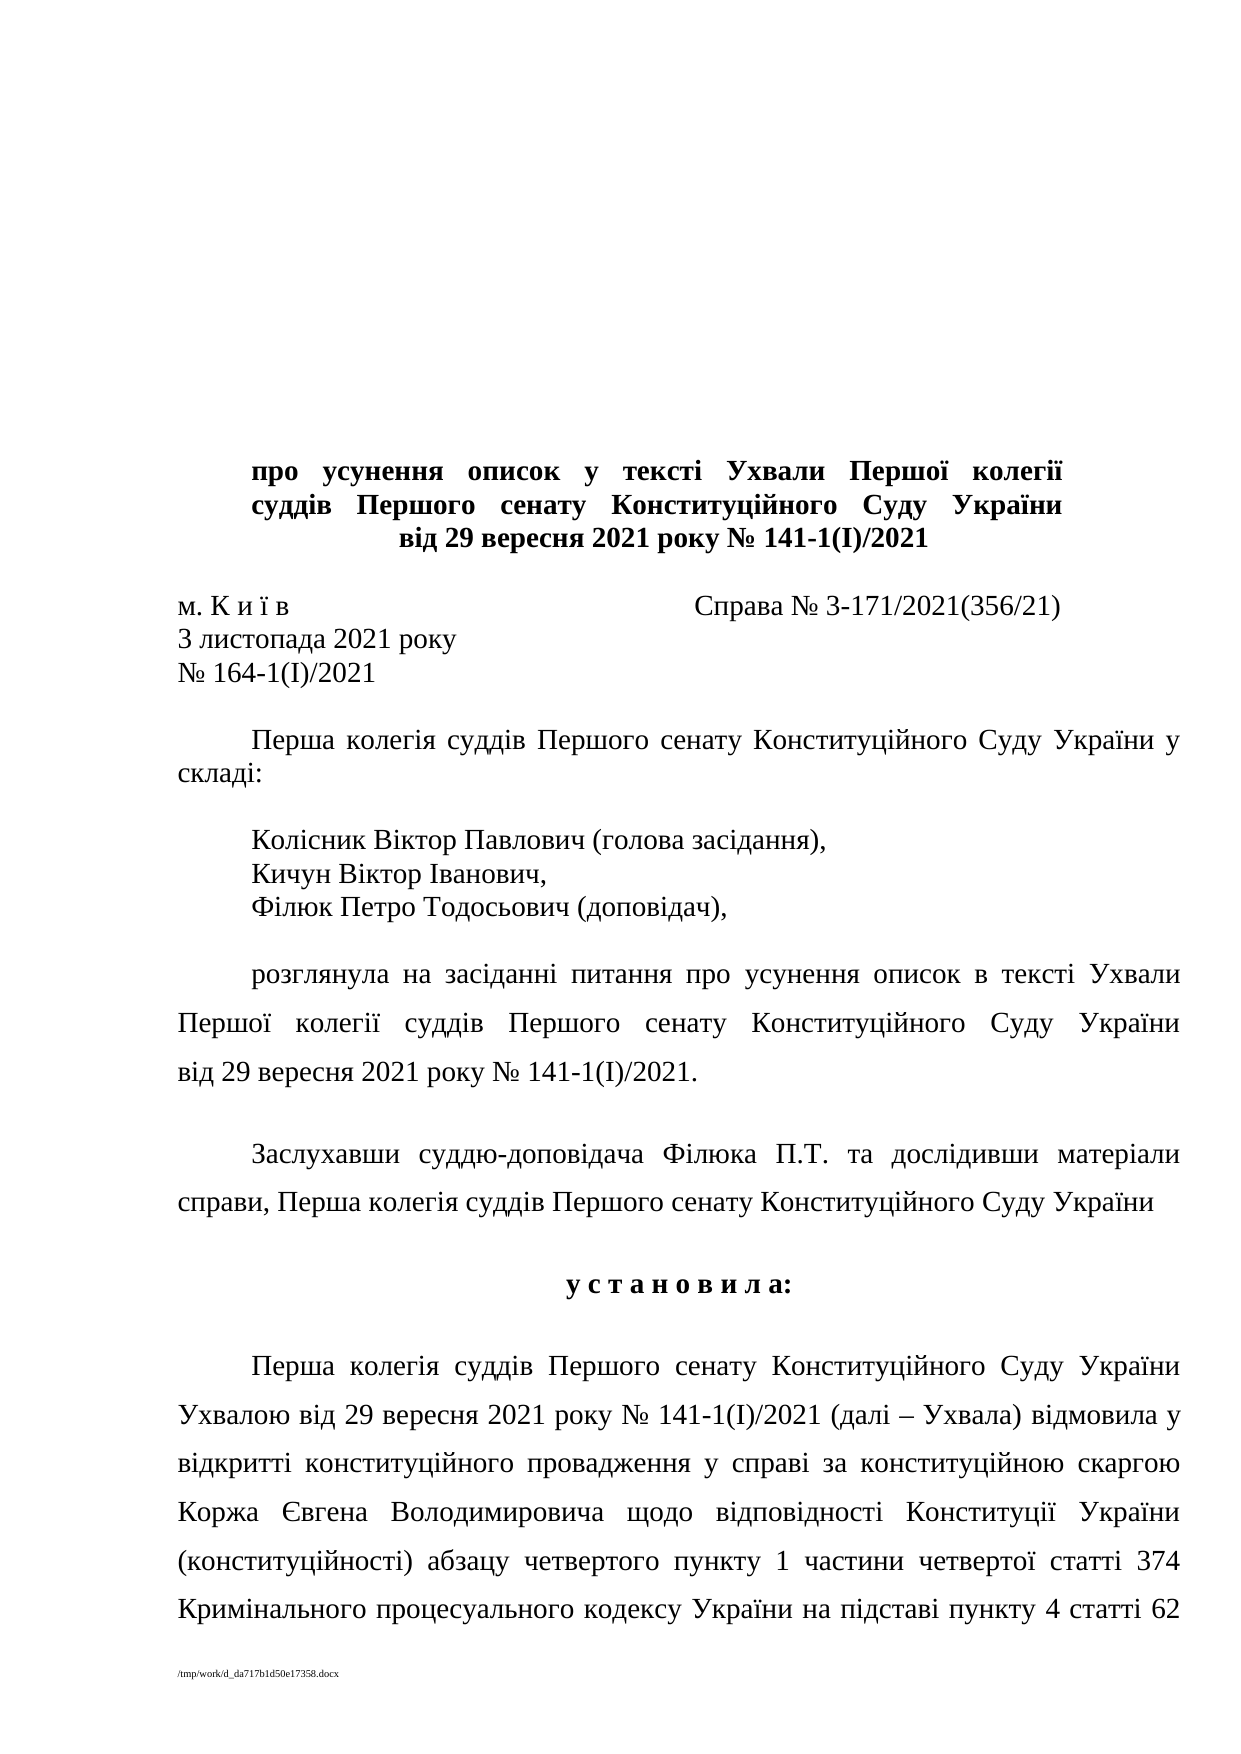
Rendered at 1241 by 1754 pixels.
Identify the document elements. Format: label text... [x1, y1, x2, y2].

text 3 листопада 2021 року [177, 621, 1181, 655]
text № 164-1(І)/2021 [177, 655, 1181, 688]
text м. К и ї в Справа № 3-171/2021(356/21) [177, 588, 1181, 621]
text розглянула на засіданні питання про усунення описок в тексті Ухвали Першої колегії суддів Першого сенату Конституційного Суду України від 29 вересня 2021 року № 141-1(І)/2021. [177, 957, 1181, 1087]
text у с т а н о в и л а: [177, 1266, 1181, 1300]
text про усунення описок у тексті Ухвали Першої колегії суддів Першого сенату Конституційного Суду України від 29 вересня 2021 року № 141-1(І)/2021 [251, 453, 1063, 554]
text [177, 1348, 1181, 1625]
text Філюк Петро Тодосьович (доповідач), [177, 889, 1181, 923]
text Заслухавши суддю-доповідача Філюка П.Т. та дослідивши матеріали справи, Перша колегія суддів Першого сенату Конституційного Суду України [177, 1136, 1181, 1218]
text Перша колегія суддів Першого сенату Конституційного Суду України у складі: [177, 722, 1181, 789]
text Кичун Віктор Іванович, [177, 856, 1181, 889]
text Колісник Віктор Павлович (голова засідання), [177, 822, 1181, 856]
